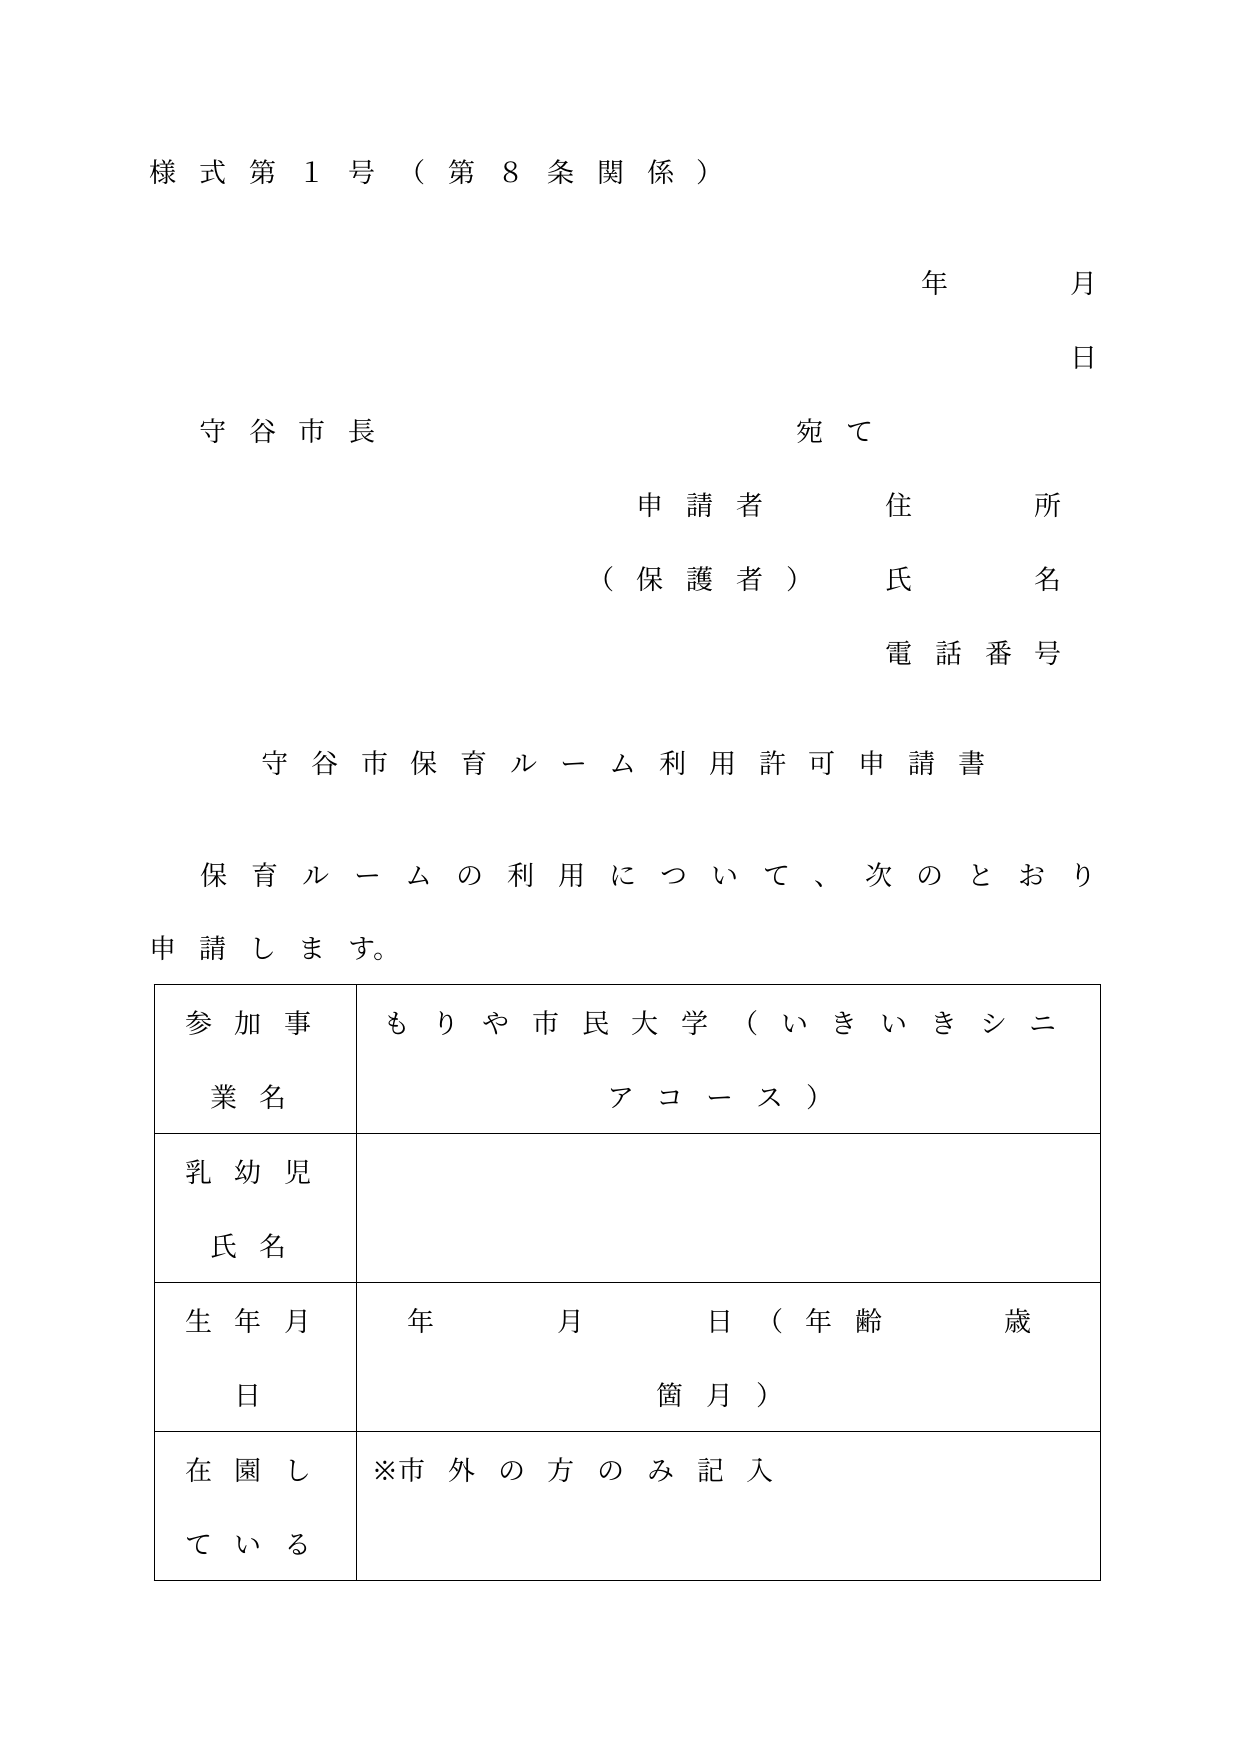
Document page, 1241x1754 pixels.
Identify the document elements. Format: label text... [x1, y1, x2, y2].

text 保育ルームの利用について、次のとおり申請します。 [149, 836, 1120, 984]
title 様式第１号（第８条関係） [149, 134, 1120, 208]
table_cell ※市外の方のみ記入 [357, 1432, 1100, 1580]
table_cell 生年月日 [155, 1283, 356, 1431]
table_cell 年 月 日（年齢 歳 箇月） [357, 1283, 1100, 1431]
table_header もりや市民大学（いきいきシニアコース） [357, 985, 1100, 1133]
text 守谷市長 宛て [149, 392, 1120, 466]
text 年 月 日 [149, 244, 1120, 392]
table_cell 在園している幼稚園等 [155, 1432, 356, 1580]
text 守谷市保育ルーム利用許可申請書 [149, 725, 1120, 799]
table_header 参加事業名 [155, 985, 356, 1133]
text （保護者） 氏 名 [149, 540, 1120, 614]
text 申請者 住 所 [149, 466, 1120, 540]
table_cell [357, 1134, 1100, 1282]
text 電話番号 [149, 614, 1120, 688]
table_cell 乳幼児氏名 [155, 1134, 356, 1282]
